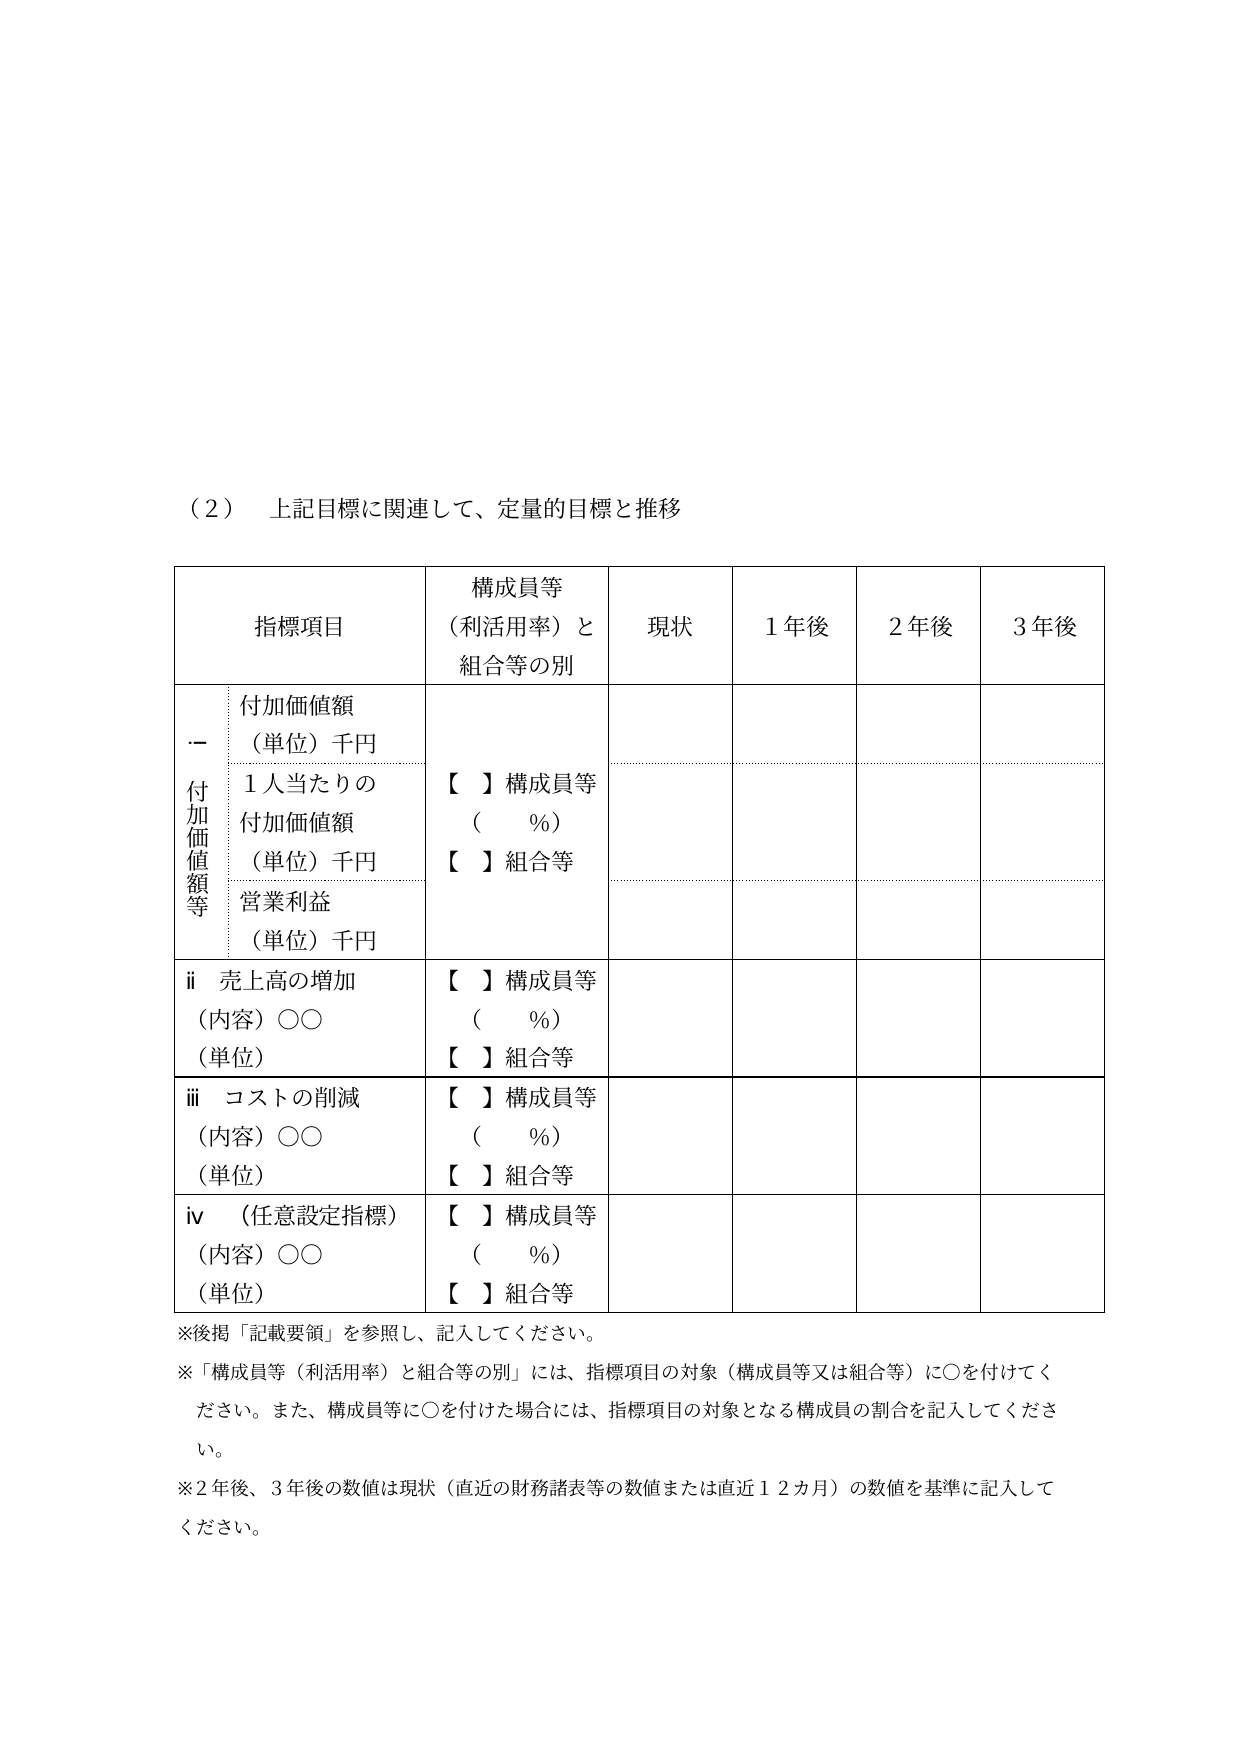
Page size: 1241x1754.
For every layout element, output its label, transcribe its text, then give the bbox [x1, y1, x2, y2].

table_cell [857, 1078, 980, 1194]
text ※「構成員等（利活用率）と組合等の別」には、指標項目の対象（構成員等又は組合等）に○を付けてください。また、構成員等に○を付けた場合には、指標項目の対象となる構成員の割合を記入してください。 [177, 1352, 1063, 1468]
table_header ３年後 [981, 567, 1104, 684]
table_cell [981, 1195, 1104, 1312]
table_cell [733, 1195, 856, 1312]
table_cell [733, 1078, 856, 1194]
table_cell [609, 763, 732, 880]
table_cell ⅳ （任意設定指標） （内容）○○ （単位） [175, 1195, 425, 1312]
table_cell [981, 960, 1104, 1076]
table_cell [857, 763, 980, 880]
table_cell 【 】構成員等 （ ％） 【 】組合等 [426, 1195, 608, 1312]
table_cell [609, 685, 732, 762]
text （２） 上記目標に関連して、定量的目標と推移 [177, 488, 1063, 527]
table_cell [733, 960, 856, 1076]
table_cell 【 】構成員等 （ ％） 【 】組合等 [426, 1078, 608, 1194]
table_header 構成員等 （利活用率）と組合等の別 [426, 567, 608, 684]
text ※後掲「記載要領」を参照し、記入してください。 [177, 1313, 1063, 1352]
table_cell [857, 685, 980, 762]
table_cell [733, 685, 856, 762]
table_cell [733, 880, 856, 959]
table_cell 付加価値額 （単位）千円 [228, 685, 425, 762]
table_cell [609, 960, 732, 1076]
table_cell ⅱ 売上高の増加 （内容）○○ （単位） [175, 960, 425, 1076]
table_cell [609, 1078, 732, 1194]
table_cell [981, 685, 1104, 762]
table_header ２年後 [857, 567, 980, 684]
table_cell [609, 880, 732, 959]
table_cell １人当たりの 付加価値額 （単位）千円 [228, 763, 425, 880]
table_cell ⅰ 付加価値額等 [175, 685, 228, 959]
table_cell [609, 1195, 732, 1312]
table_cell 営業利益 （単位）千円 [228, 880, 425, 959]
table_cell [981, 1078, 1104, 1194]
table_header １年後 [733, 567, 856, 684]
table_cell ⅲ コストの削減 （内容）○○ （単位） [175, 1078, 425, 1194]
table_cell [981, 880, 1104, 959]
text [177, 1468, 1063, 1546]
table_cell 【 】構成員等 （ ％） 【 】組合等 [426, 960, 608, 1076]
table_header 現状 [609, 567, 732, 684]
table_cell [857, 880, 980, 959]
table_cell [857, 960, 980, 1076]
table_cell [857, 1195, 980, 1312]
table_header 指標項目 [175, 567, 425, 684]
table_cell [733, 763, 856, 880]
table_cell [981, 763, 1104, 880]
table_cell 【 】構成員等 （ ％） 【 】組合等 [426, 685, 608, 959]
